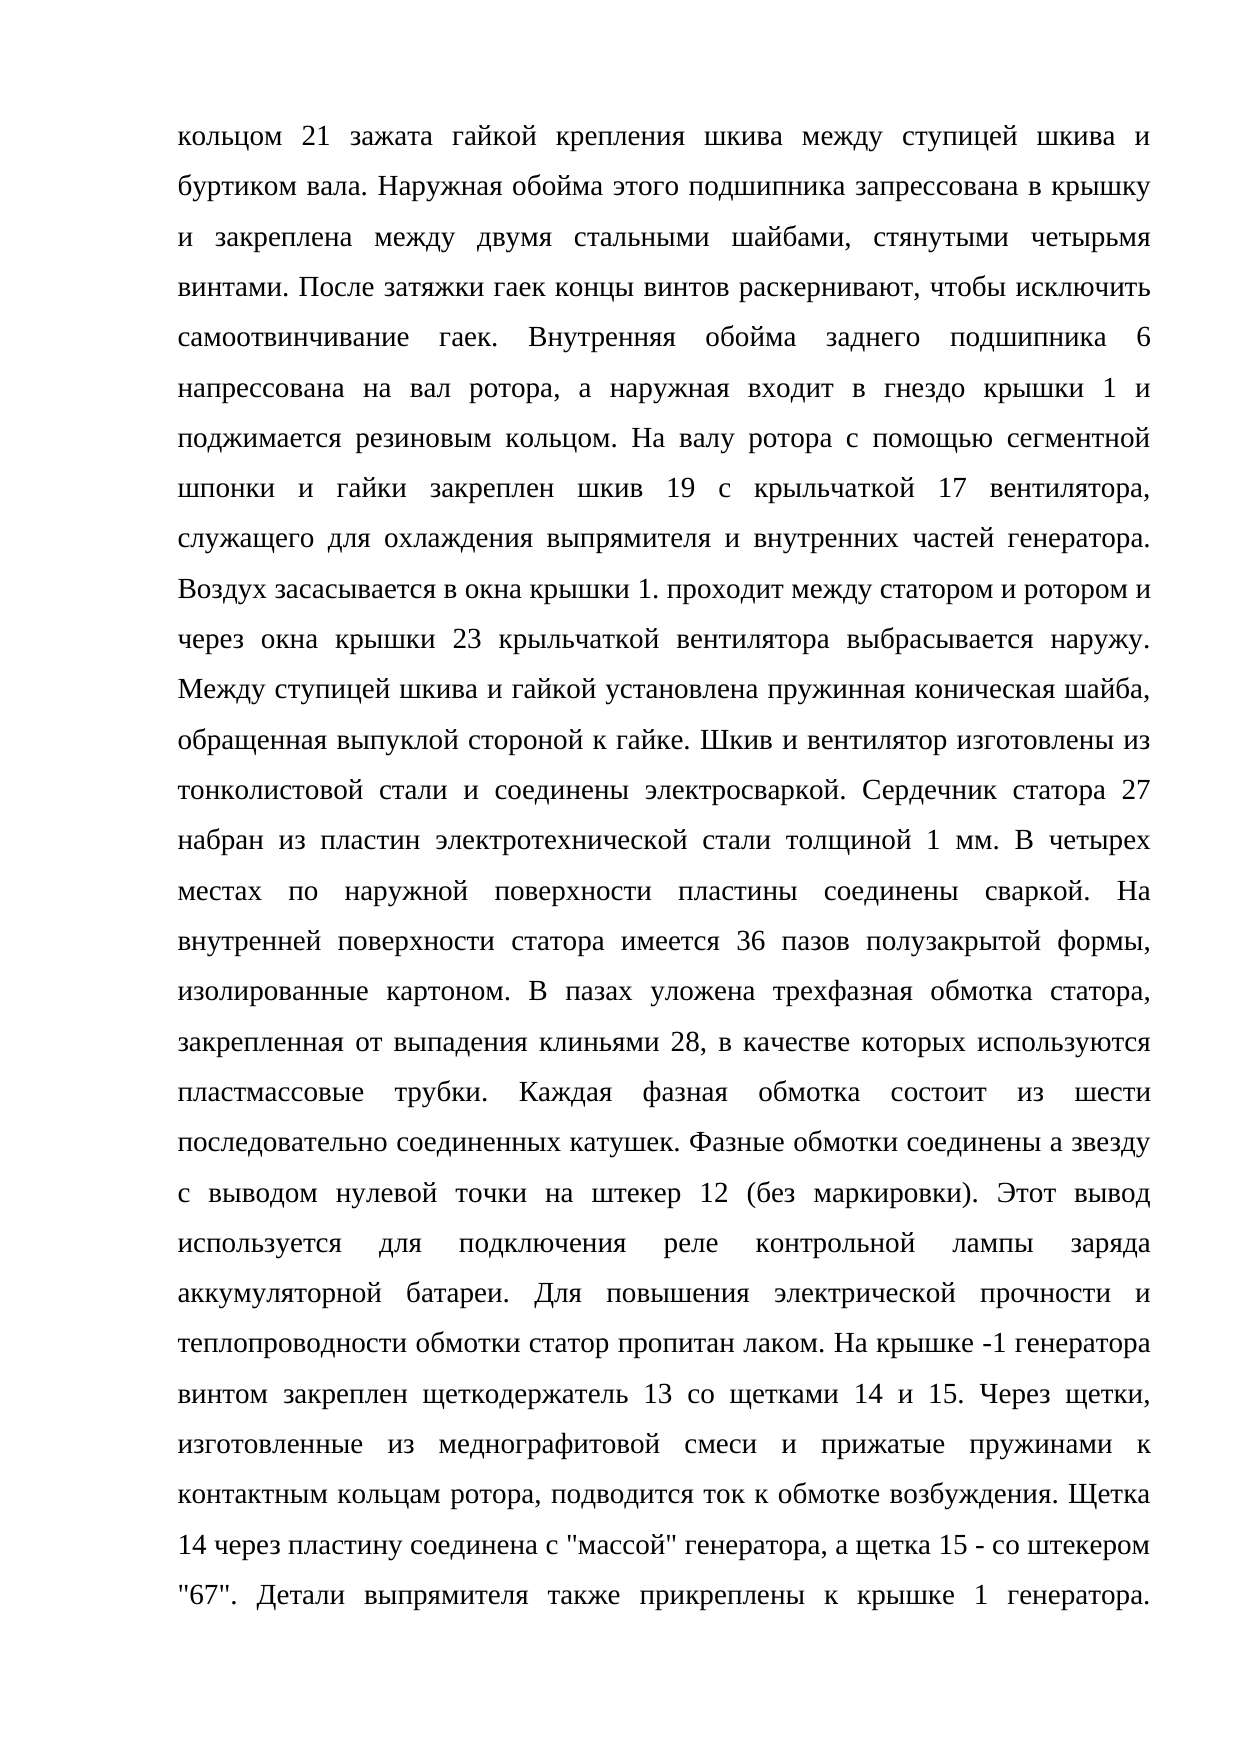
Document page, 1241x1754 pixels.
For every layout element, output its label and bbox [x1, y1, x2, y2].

text [177, 118, 1152, 1611]
